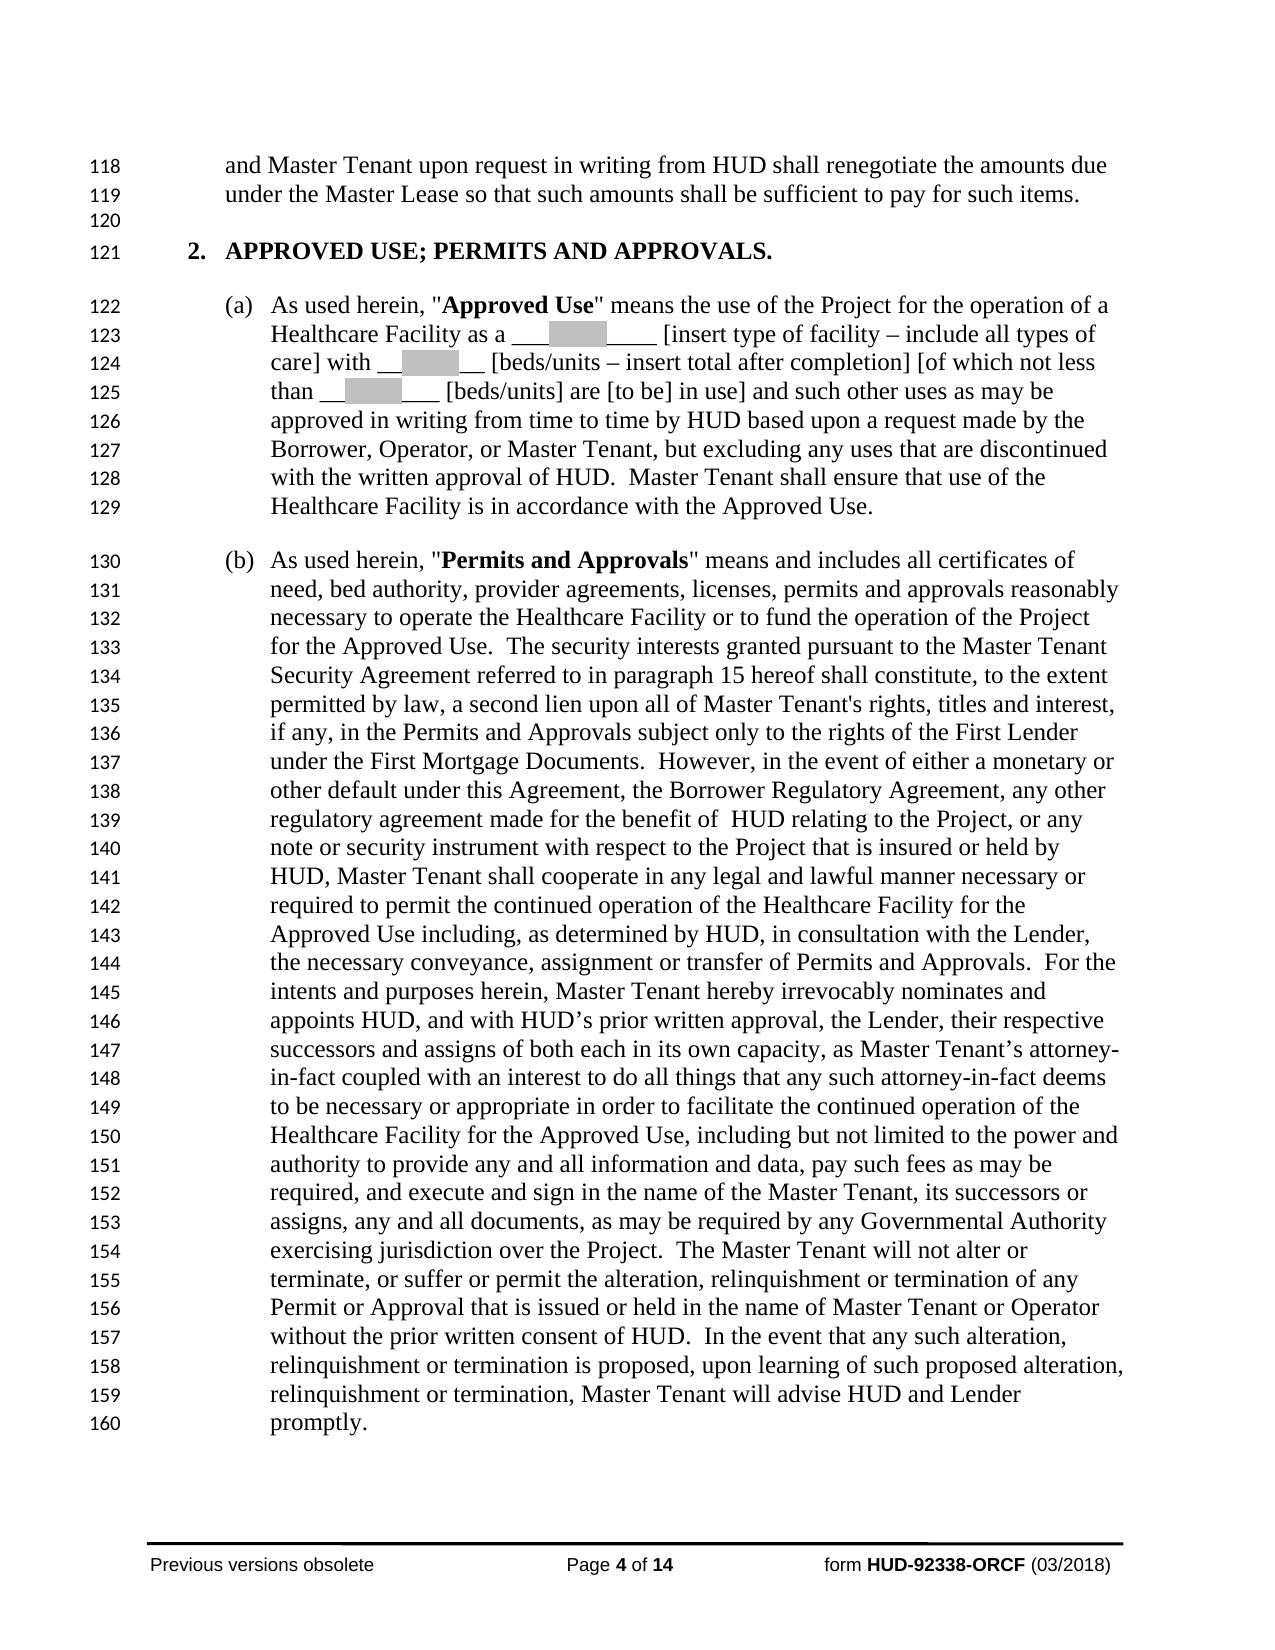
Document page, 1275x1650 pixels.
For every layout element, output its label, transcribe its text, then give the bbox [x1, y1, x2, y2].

list As used herein, "Approved Use" means the use of the Project for the operation of a Healthcare Facility as a ___ ____ [insert type of facility – include all types of care] with __ __ [beds/units – insert total after completion] [of which not less than __ ___ [beds/units] are [to be] in use] and such other uses as may be approved in writing from time to time by HUD based upon a request made by the Borrower, Operator, or Master Tenant, but excluding any uses that are discontinued with the written approval of HUD. Master Tenant shall ensure that use of the Healthcare Facility is in accordance with the Approved Use. [225, 290, 1125, 520]
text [225, 150, 1125, 207]
list APPROVED USE; PERMITS AND APPROVALS. [187, 236, 1125, 265]
list As used herein, "Permits and Approvals" means and includes all certificates of need, bed authority, provider agreements, licenses, permits and approvals reasonably necessary to operate the Healthcare Facility or to fund the operation of the Project for the Approved Use. The security interests granted pursuant to the Master Tenant Security Agreement referred to in paragraph 15 hereof shall constitute, to the extent permitted by law, a second lien upon all of Master Tenant's rights, titles and interest, if any, in the Permits and Approvals subject only to the rights of the First Lender under the First Mortgage Documents. However, in the event of either a monetary or other default under this Agreement, the Borrower Regulatory Agreement, any other regulatory agreement made for the benefit of HUD relating to the Project, or any note or security instrument with respect to the Project that is insured or held by HUD, Master Tenant shall cooperate in any legal and lawful manner necessary or required to permit the continued operation of the Healthcare Facility for the Approved Use including, as determined by HUD, in consultation with the Lender, the necessary conveyance, assignment or transfer of Permits and Approvals. For the intents and purposes herein, Master Tenant hereby irrevocably nominates and appoints HUD, and with HUD’s prior written approval, the Lender, their respective successors and assigns of both each in its own capacity, as Master Tenant’s attorney-in-fact coupled with an interest to do all things that any such attorney-in-fact deems to be necessary or appropriate in order to facilitate the continued operation of the Healthcare Facility for the Approved Use, including but not limited to the power and authority to provide any and all information and data, pay such fees as may be required, and execute and sign in the name of the Master Tenant, its successors or assigns, any and all documents, as may be required by any Governmental Authority exercising jurisdiction over the Project. The Master Tenant will not alter or terminate, or suffer or permit the alteration, relinquishment or termination of any Permit or Approval that is issued or held in the name of Master Tenant or Operator without the prior written consent of HUD. In the event that any such alteration, relinquishment or termination is proposed, upon learning of such proposed alteration, relinquishment or termination, Master Tenant will advise HUD and Lender promptly. [225, 545, 1125, 1436]
